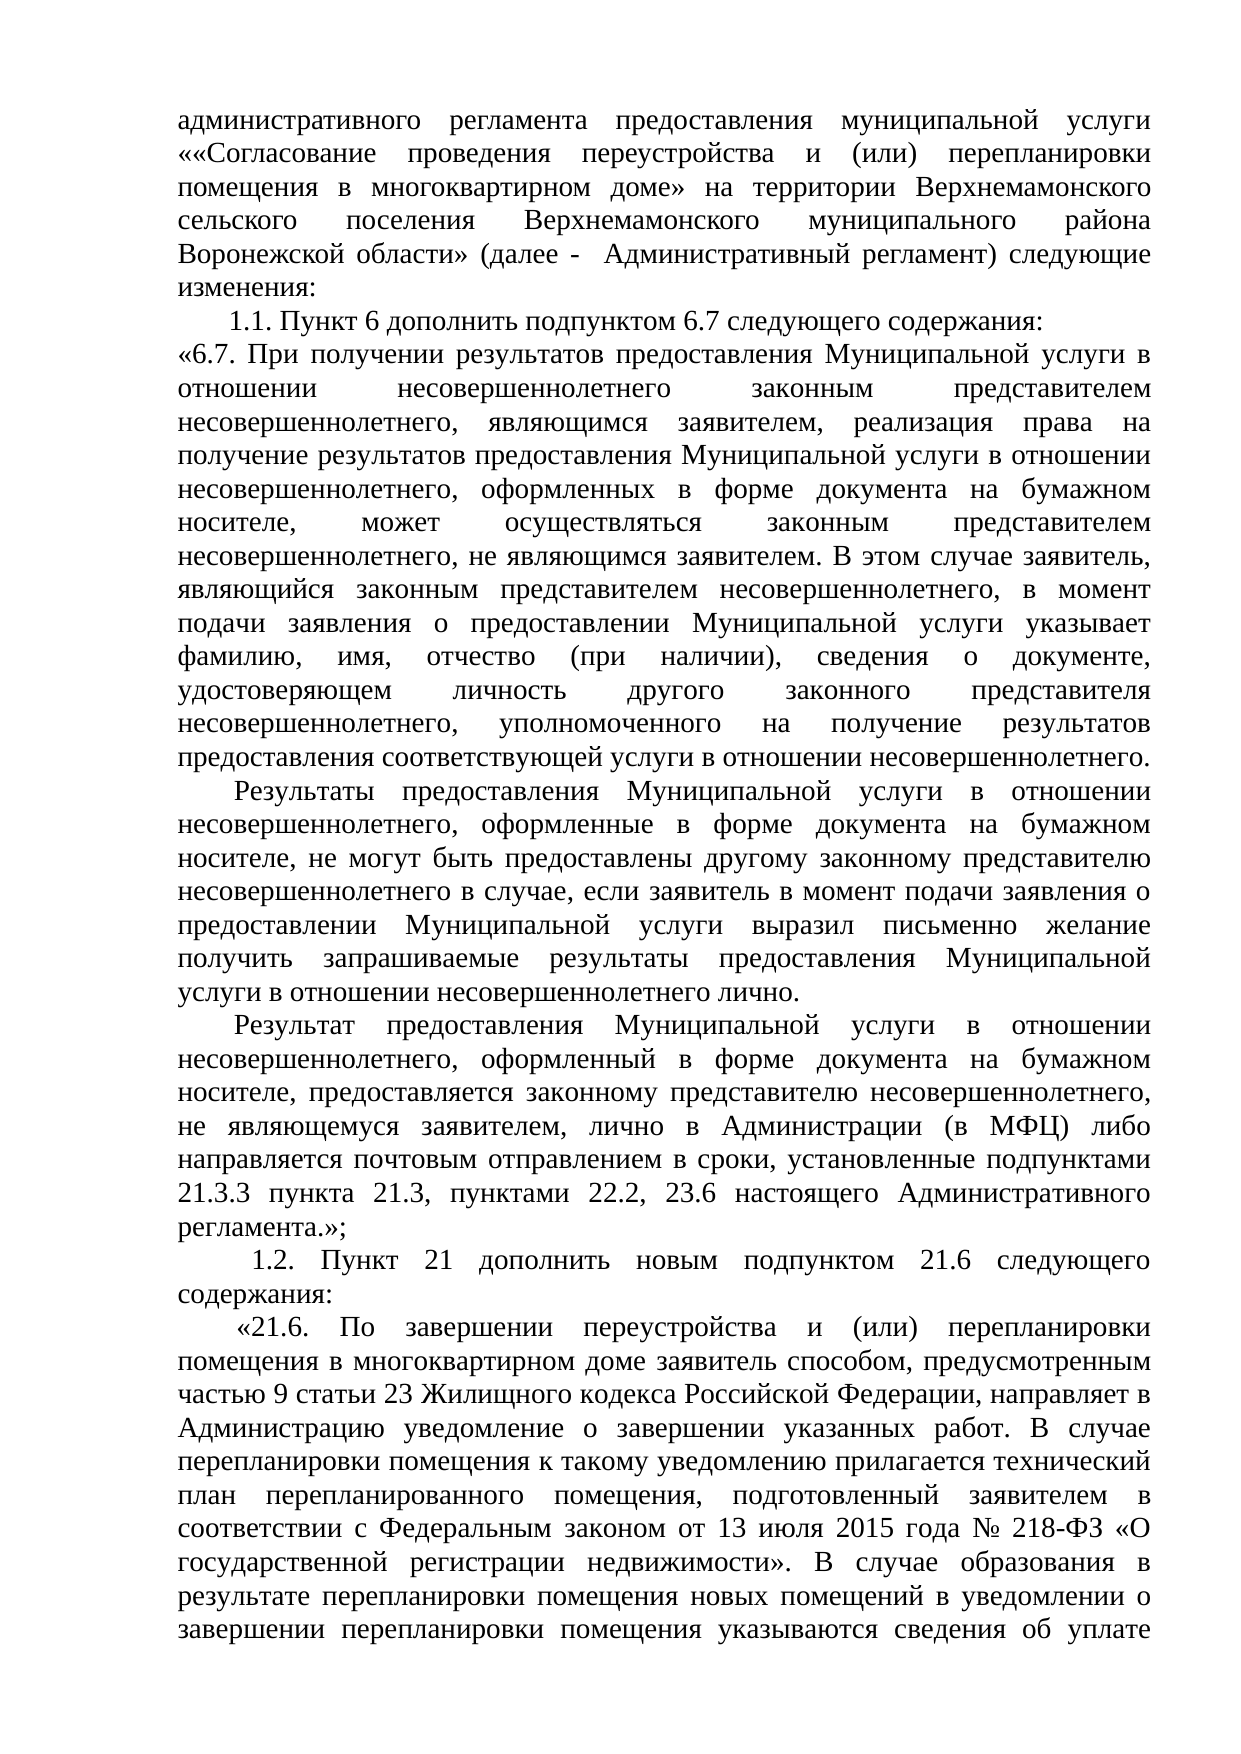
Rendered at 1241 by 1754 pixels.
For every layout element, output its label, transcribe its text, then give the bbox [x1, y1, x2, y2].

text «6.7. При получении результатов предоставления Муниципальной услуги в отношении несовершеннолетнего законным представителем несовершеннолетнего, являющимся заявителем, реализация права на получение результатов предоставления Муниципальной услуги в отношении несовершеннолетнего, оформленных в форме документа на бумажном носителе, может осуществляться законным представителем несовершеннолетнего, не являющимся заявителем. В этом случае заявитель, являющийся законным представителем несовершеннолетнего, в момент подачи заявления о предоставлении Муниципальной услуги указывает фамилию, имя, отчество (при наличии), сведения о документе, удостоверяющем личность другого законного представителя несовершеннолетнего, уполномоченного на получение результатов предоставления соответствующей услуги в отношении несовершеннолетнего. [177, 337, 1152, 773]
text Результат предоставления Муниципальной услуги в отношении несовершеннолетнего, оформленный в форме документа на бумажном носителе, предоставляется законному представителю несовершеннолетнего, не являющемуся заявителем, лично в Администрации (в МФЦ) либо направляется почтовым отправлением в сроки, установленные подпунктами 21.3.3 пункта 21.3, пунктами 22.2, 23.6 настоящего Административного регламента.»; [177, 1007, 1152, 1242]
text 1.2. Пункт 21 дополнить новым подпунктом 21.6 следующего содержания: [177, 1242, 1152, 1309]
text Результаты предоставления Муниципальной услуги в отношении несовершеннолетнего, оформленные в форме документа на бумажном носителе, не могут быть предоставлены другому законному представителю несовершеннолетнего в случае, если заявитель в момент подачи заявления о предоставлении Муниципальной услуги выразил письменно желание получить запрашиваемые результаты предоставления Муниципальной услуги в отношении несовершеннолетнего лично. [177, 773, 1152, 1007]
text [177, 1309, 1152, 1645]
text 1.1. Пункт 6 дополнить подпунктом 6.7 следующего содержания: [177, 303, 1152, 337]
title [177, 102, 1152, 303]
